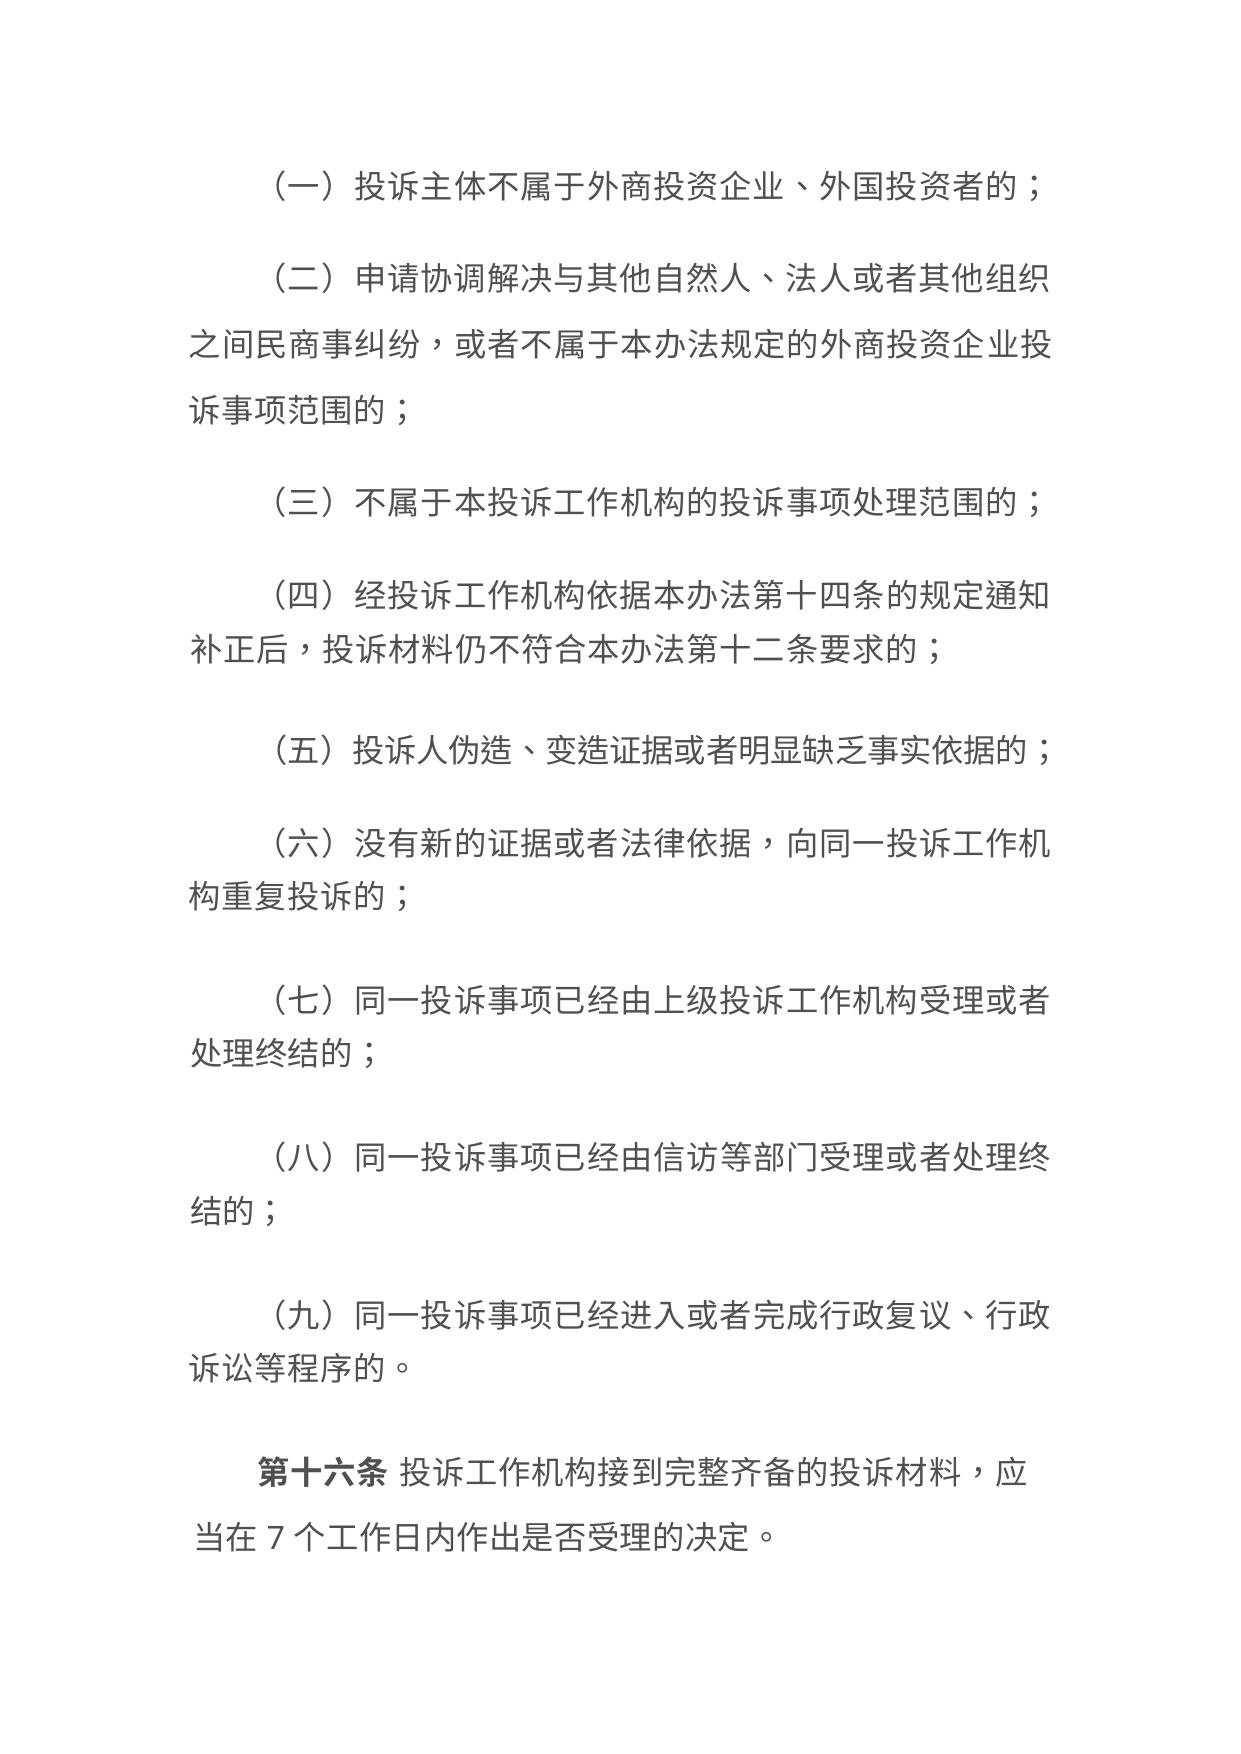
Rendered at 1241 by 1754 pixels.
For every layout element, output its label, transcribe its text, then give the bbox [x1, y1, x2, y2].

text （一）投诉主体不属于外商投资企业、外国投资者的； [254, 166, 1060, 206]
text （六）没有新的证据或者法律依据，向同一投诉工作机 构重复投诉的； [189, 820, 1053, 918]
text （七）同一投诉事项已经由上级投诉工作机构受理或者 处理终结的； [190, 978, 1053, 1075]
text 第十六条 投诉工作机构接到完整齐备的投诉材料，应 当在 7 个工作日内作出是否受理的决定。 [193, 1450, 1038, 1559]
text （二）申请协调解决与其他自然人、法人或者其他组织 之间民商事纠纷，或者不属于本办法规定的外商投资企业投 诉事项范围的； [189, 256, 1053, 432]
text （三）不属于本投诉工作机构的投诉事项处理范围的； [254, 483, 1060, 523]
text （四）经投诉工作机构依据本办法第十四条的规定通知 补正后，投诉材料仍不符合本办法第十二条要求的； [190, 573, 1053, 671]
text （九）同一投诉事项已经进入或者完成行政复议、行政 诉讼等程序的。 [189, 1292, 1053, 1390]
text （八）同一投诉事项已经由信访等部门受理或者处理终 结的； [190, 1135, 1053, 1232]
text （五）投诉人伪造、变造证据或者明显缺乏事实依据的； [186, 730, 1060, 770]
